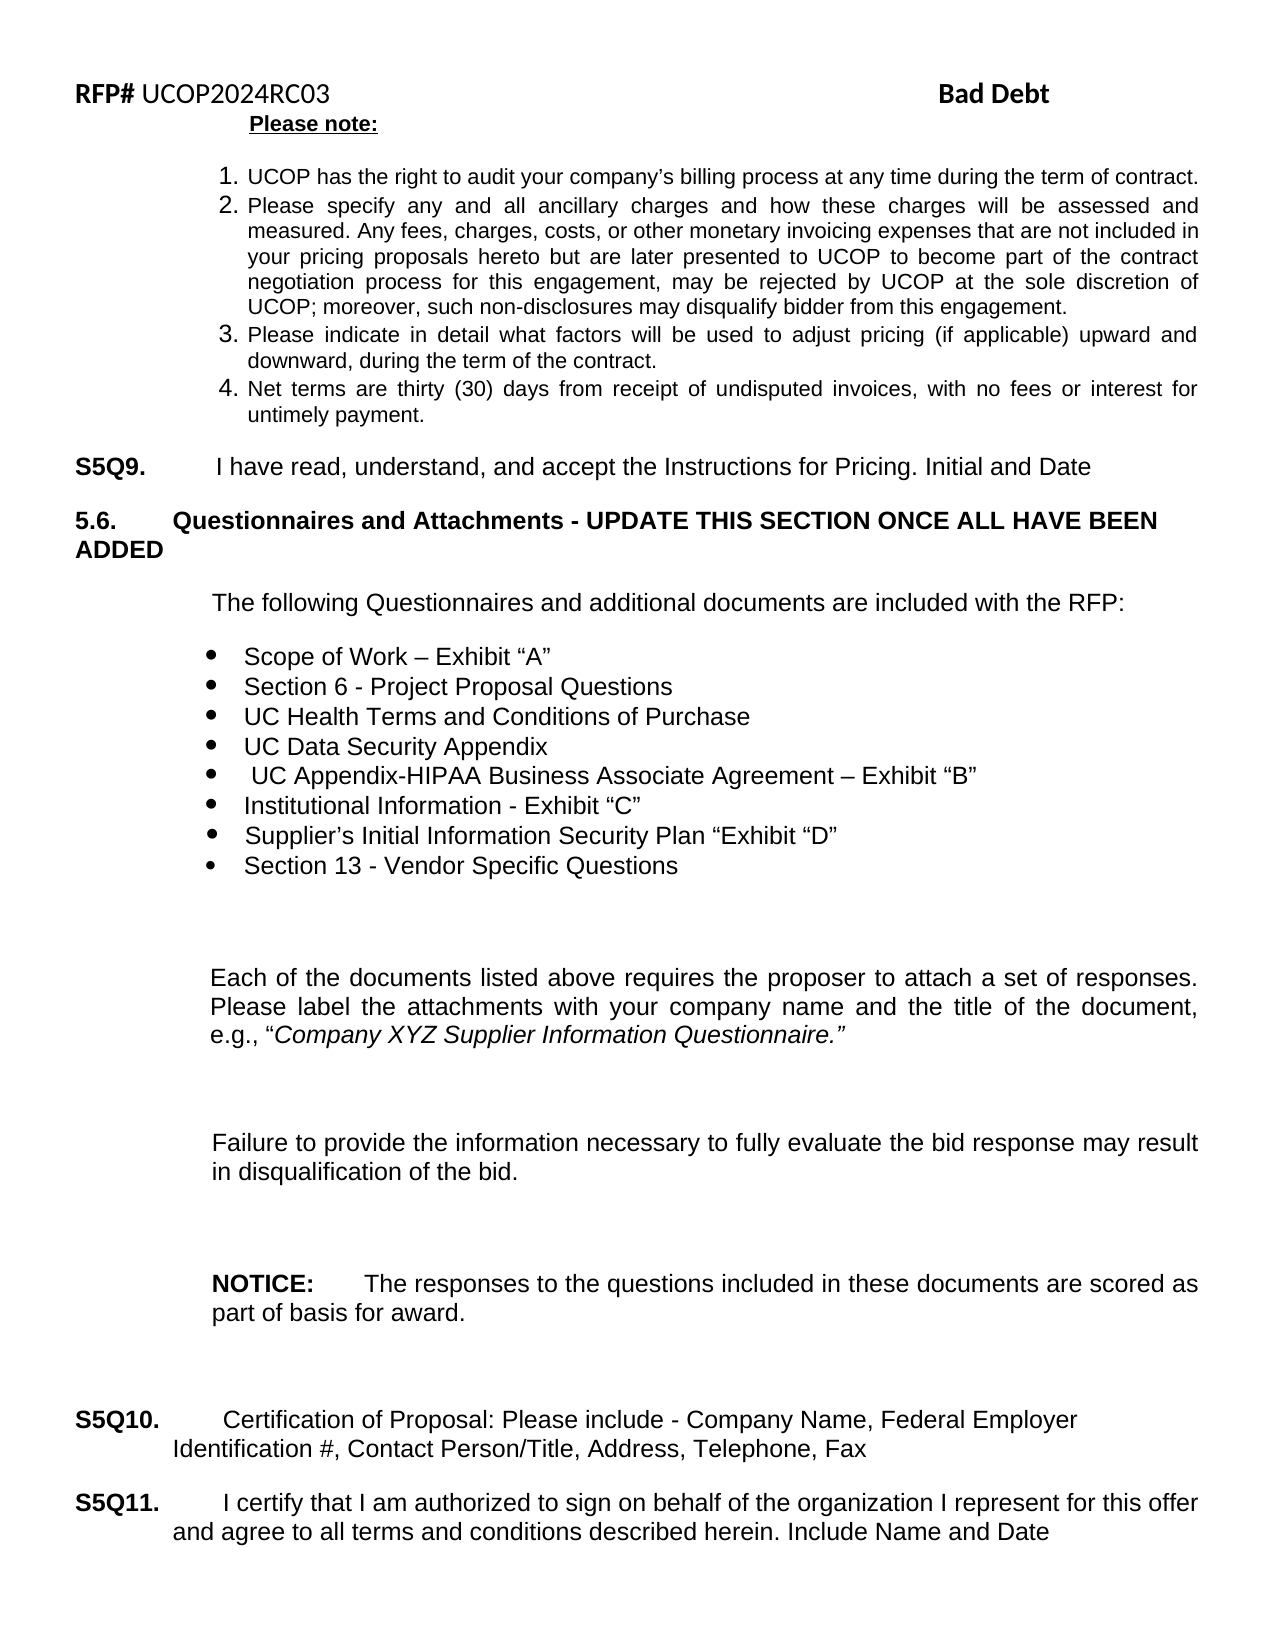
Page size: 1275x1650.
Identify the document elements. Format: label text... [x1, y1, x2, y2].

list Please indicate in detail what factors will be used to adjust pricing (if applicable) upward and downward, during the term of the contract. [218, 319, 1200, 373]
list Please specify any and all ancillary charges and how these charges will be assessed and measured. Any fees, charges, costs, or other monetary invoicing expenses that are not included in your pricing proposals hereto but are later presented to UCOP to become part of the contract negotiation process for this engagement, may be rejected by UCOP at the sole discretion of UCOP; moreover, such non-disclosures may disqualify bidder from this engagement. [218, 189, 1200, 319]
list Net terms are thirty (30) days from receipt of undisputed invoices, with no fees or interest for untimely payment. [218, 373, 1200, 427]
text Each of the documents listed above requires the proposer to attach a set of responses. Please label the attachments with your company name and the title of the document, e.g., “Company XYZ Supplier Information Questionnaire.” [210, 963, 1200, 1049]
text Failure to provide the information necessary to fully evaluate the bid response may result in disqualification of the bid. [212, 1128, 1200, 1186]
list Section 13 - Vendor Specific Questions [206, 851, 1200, 879]
text S5Q10. Certification of Proposal: Please include - Company Name, Federal Employer Identification #, Contact Person/Title, Address, Telephone, Fax [75, 1405, 1200, 1463]
list Scope of Work – Exhibit “A” [206, 642, 1200, 672]
list Section 6 - Project Proposal Questions [206, 672, 1200, 702]
list Supplier’s Initial Information Security Plan “Exhibit “D” [207, 821, 1200, 851]
list Institutional Information - Exhibit “C” [206, 791, 1200, 821]
list UC Appendix-HIPAA Business Associate Agreement – Exhibit “B” [206, 761, 1200, 791]
text S5Q9. I have read, understand, and accept the Instructions for Pricing. Initial and Date [75, 452, 1200, 481]
text NOTICE: The responses to the questions included in these documents are scored as part of basis for award. [212, 1269, 1200, 1327]
list UCOP has the right to audit your company’s billing process at any time during the term of contract. [218, 161, 1200, 189]
text Please note: [249, 111, 1200, 136]
list UC Health Terms and Conditions of Purchase [206, 702, 1200, 731]
text The following Questionnaires and additional documents are included with the RFP: [212, 588, 1200, 617]
list UC Data Security Appendix [206, 731, 1200, 761]
text 5.6. Questionnaires and Attachments - UPDATE THIS SECTION ONCE ALL HAVE BEEN ADDED [75, 506, 1200, 563]
text S5Q11. I certify that I am authorized to sign on behalf of the organization I represent for this offer and agree to all terms and conditions described herein. Include Name and Date [75, 1488, 1200, 1545]
